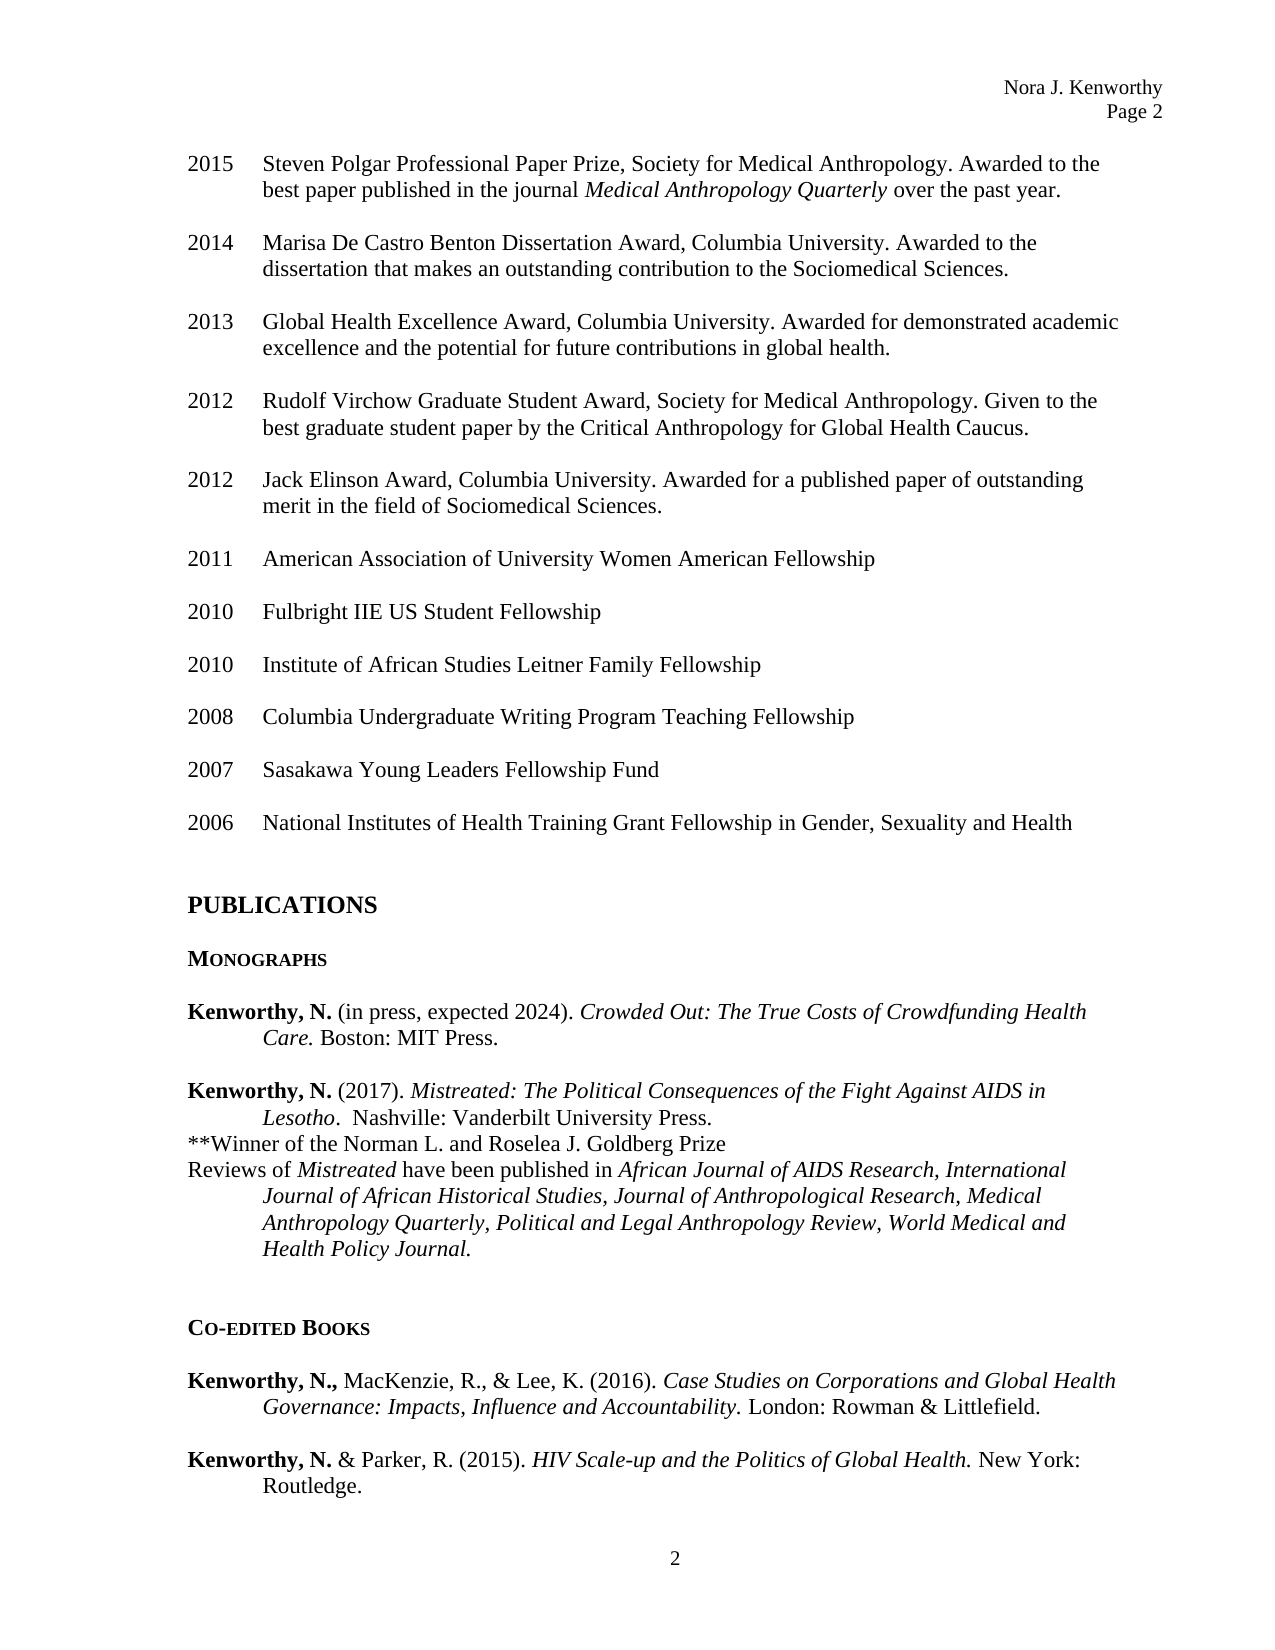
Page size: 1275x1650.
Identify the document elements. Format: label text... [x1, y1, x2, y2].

text **Winner of the Norman L. and Roselea J. Goldberg Prize [187, 1130, 1125, 1156]
text 2012 Rudolf Virchow Graduate Student Award, Society for Medical Anthropology. Given to the best graduate student paper by the Critical Anthropology for Global Health Caucus. [187, 387, 1125, 440]
text 2010 Fulbright IIE US Student Fellowship [187, 598, 1125, 624]
text 2010 Institute of African Studies Leitner Family Fellowship [187, 651, 1125, 677]
text 2012 Jack Elinson Award, Columbia University. Awarded for a published paper of outstanding merit in the field of Sociomedical Sciences. [187, 466, 1125, 519]
text Kenworthy, N., MacKenzie, R., & Lee, K. (2016). Case Studies on Corporations and Global Health Governance: Impacts, Influence and Accountability. London: Rowman & Littlefield. [187, 1367, 1125, 1420]
text Kenworthy, N. (2017). Mistreated: The Political Consequences of the Fight Against AIDS in Lesotho. Nashville: Vanderbilt University Press. [187, 1077, 1125, 1130]
text Co-edited Books [187, 1314, 1125, 1341]
text 2006 National Institutes of Health Training Grant Fellowship in Gender, Sexuality and Health [187, 809, 1125, 835]
text 2011 American Association of University Women American Fellowship [187, 545, 1125, 572]
text 2015 Steven Polgar Professional Paper Prize, Society for Medical Anthropology. Awarded to the best paper published in the journal Medical Anthropology Quarterly over the past year. [187, 150, 1125, 203]
text 2008 Columbia Undergraduate Writing Program Teaching Fellowship [187, 703, 1125, 730]
text 2014 Marisa De Castro Benton Dissertation Award, Columbia University. Awarded to the dissertation that makes an outstanding contribution to the Sociomedical Sciences. [187, 229, 1125, 282]
text PUBLICATIONS [187, 890, 1125, 919]
text Kenworthy, N. & Parker, R. (2015). HIV Scale-up and the Politics of Global Health. New York: Routledge. [187, 1446, 1125, 1499]
text Monographs [187, 945, 1125, 972]
text 2007 Sasakawa Young Leaders Fellowship Fund [187, 756, 1125, 782]
text 2013 Global Health Excellence Award, Columbia University. Awarded for demonstrated academic excellence and the potential for future contributions in global health. [187, 308, 1125, 361]
text Reviews of Mistreated have been published in African Journal of AIDS Research, International Journal of African Historical Studies, Journal of Anthropological Research, Medical Anthropology Quarterly, Political and Legal Anthropology Review, World Medical and Health Policy Journal. [187, 1156, 1125, 1262]
text Kenworthy, N. (in press, expected 2024). Crowded Out: The True Costs of Crowdfunding Health Care. Boston: MIT Press. [187, 998, 1125, 1051]
